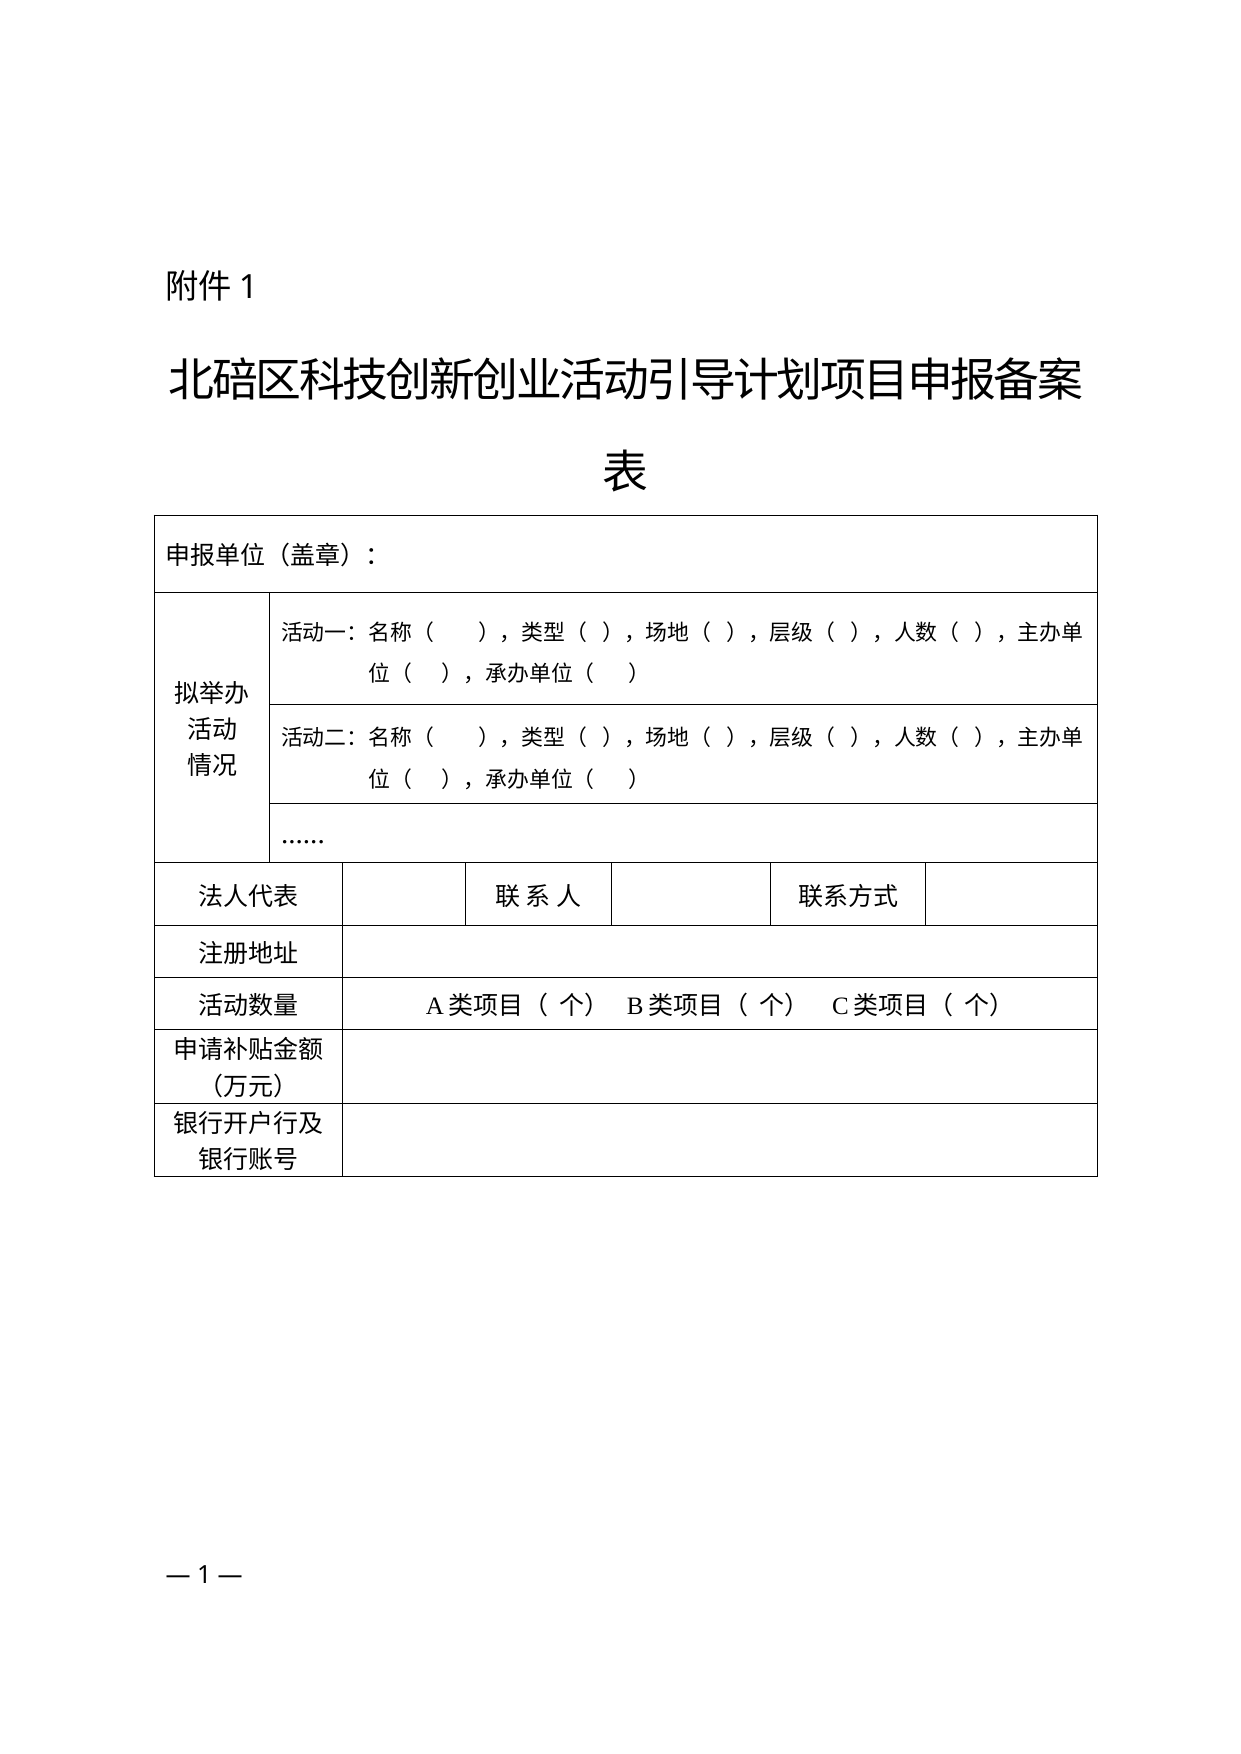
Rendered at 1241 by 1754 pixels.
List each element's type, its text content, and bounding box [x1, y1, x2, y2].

table_cell 活动一：名称（ ），类型（ ），场地（ ），层级（ ），人数（ ），主办单位（ ），承办单位（ ） [270, 593, 1097, 704]
table_header 申报单位（盖章）： [155, 516, 1097, 592]
table_cell 申请补贴金额（万元） [155, 1030, 342, 1102]
table_cell 注册地址 [155, 926, 342, 977]
table_cell 活动二：名称（ ），类型（ ），场地（ ），层级（ ），人数（ ），主办单位（ ），承办单位（ ） [270, 705, 1097, 803]
table_cell 拟举办 活动 情况 [155, 593, 269, 862]
table_cell [343, 926, 1097, 977]
table_cell 法人代表 [155, 863, 342, 925]
table_cell [343, 1104, 1097, 1176]
table_cell A类项目（ 个） B类项目（ 个） C类项目（ 个） [343, 978, 1097, 1029]
table_cell 银行开户行及银行账号 [155, 1104, 342, 1176]
table_cell 联系方式 [771, 863, 925, 925]
table_cell 活动数量 [155, 978, 342, 1029]
table_cell [343, 863, 465, 925]
table_cell 联 系 人 [466, 863, 611, 925]
text 北碚区科技创新创业活动引导计划项目申报备案表 [165, 330, 1087, 514]
text 附件1 [165, 238, 1087, 330]
table_cell ...... [270, 804, 1097, 862]
table_cell [343, 1030, 1097, 1102]
table_cell [926, 863, 1097, 925]
table_cell [612, 863, 770, 925]
